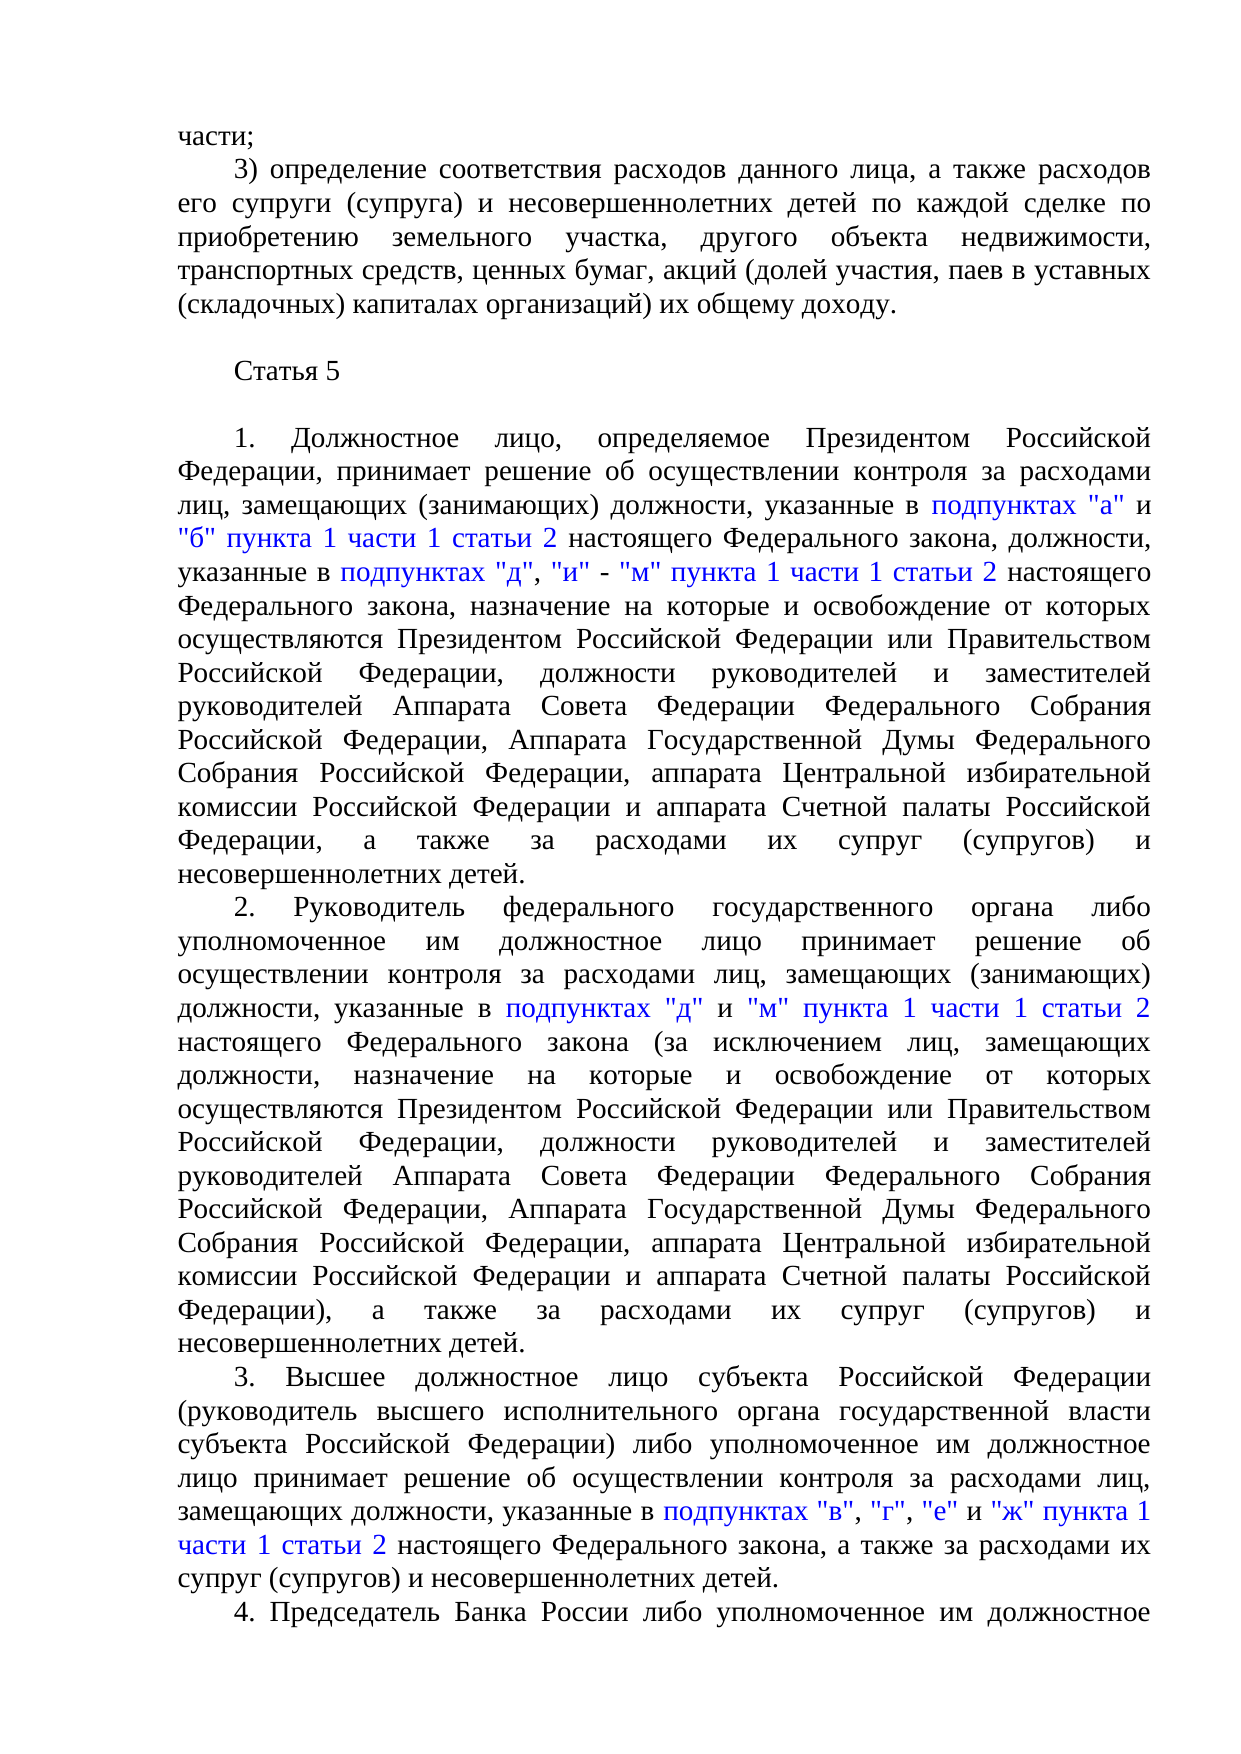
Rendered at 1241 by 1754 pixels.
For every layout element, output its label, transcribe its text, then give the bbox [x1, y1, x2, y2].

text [177, 1594, 1152, 1627]
text Статья 5 [177, 353, 1152, 386]
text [177, 118, 1152, 152]
text 3) определение соответствия расходов данного лица, а также расходов его супруги (супруга) и несовершеннолетних детей по каждой сделке по приобретению земельного участка, другого объекта недвижимости, транспортных средств, ценных бумаг, акций (долей участия, паев в уставных (складочных) капиталах организаций) их общему доходу. [177, 152, 1152, 319]
text 3. Высшее должностное лицо субъекта Российской Федерации (руководитель высшего исполнительного органа государственной власти субъекта Российской Федерации) либо уполномоченное им должностное лицо принимает решение об осуществлении контроля за расходами лиц, замещающих должности, указанные в подпунктах "в", "г", "е" и "ж" пункта 1 части 1 статьи 2 настоящего Федерального закона, а также за расходами их супруг (супругов) и несовершеннолетних детей. [177, 1359, 1152, 1594]
text 2. Руководитель федерального государственного органа либо уполномоченное им должностное лицо принимает решение об осуществлении контроля за расходами лиц, замещающих (занимающих) должности, указанные в подпунктах "д" и "м" пункта 1 части 1 статьи 2 настоящего Федерального закона (за исключением лиц, замещающих должности, назначение на которые и освобождение от которых осуществляются Президентом Российской Федерации или Правительством Российской Федерации, должности руководителей и заместителей руководителей Аппарата Совета Федерации Федерального Собрания Российской Федерации, Аппарата Государственной Думы Федерального Собрания Российской Федерации, аппарата Центральной избирательной комиссии Российской Федерации и аппарата Счетной палаты Российской Федерации), а также за расходами их супруг (супругов) и несовершеннолетних детей. [177, 889, 1152, 1359]
text 1. Должностное лицо, определяемое Президентом Российской Федерации, принимает решение об осуществлении контроля за расходами лиц, замещающих (занимающих) должности, указанные в подпунктах "а" и "б" пункта 1 части 1 статьи 2 настоящего Федерального закона, должности, указанные в подпунктах "д", "и" - "м" пункта 1 части 1 статьи 2 настоящего Федерального закона, назначение на которые и освобождение от которых осуществляются Президентом Российской Федерации или Правительством Российской Федерации, должности руководителей и заместителей руководителей Аппарата Совета Федерации Федерального Собрания Российской Федерации, Аппарата Государственной Думы Федерального Собрания Российской Федерации, аппарата Центральной избирательной комиссии Российской Федерации и аппарата Счетной палаты Российской Федерации, а также за расходами их супруг (супругов) и несовершеннолетних детей. [177, 420, 1152, 889]
